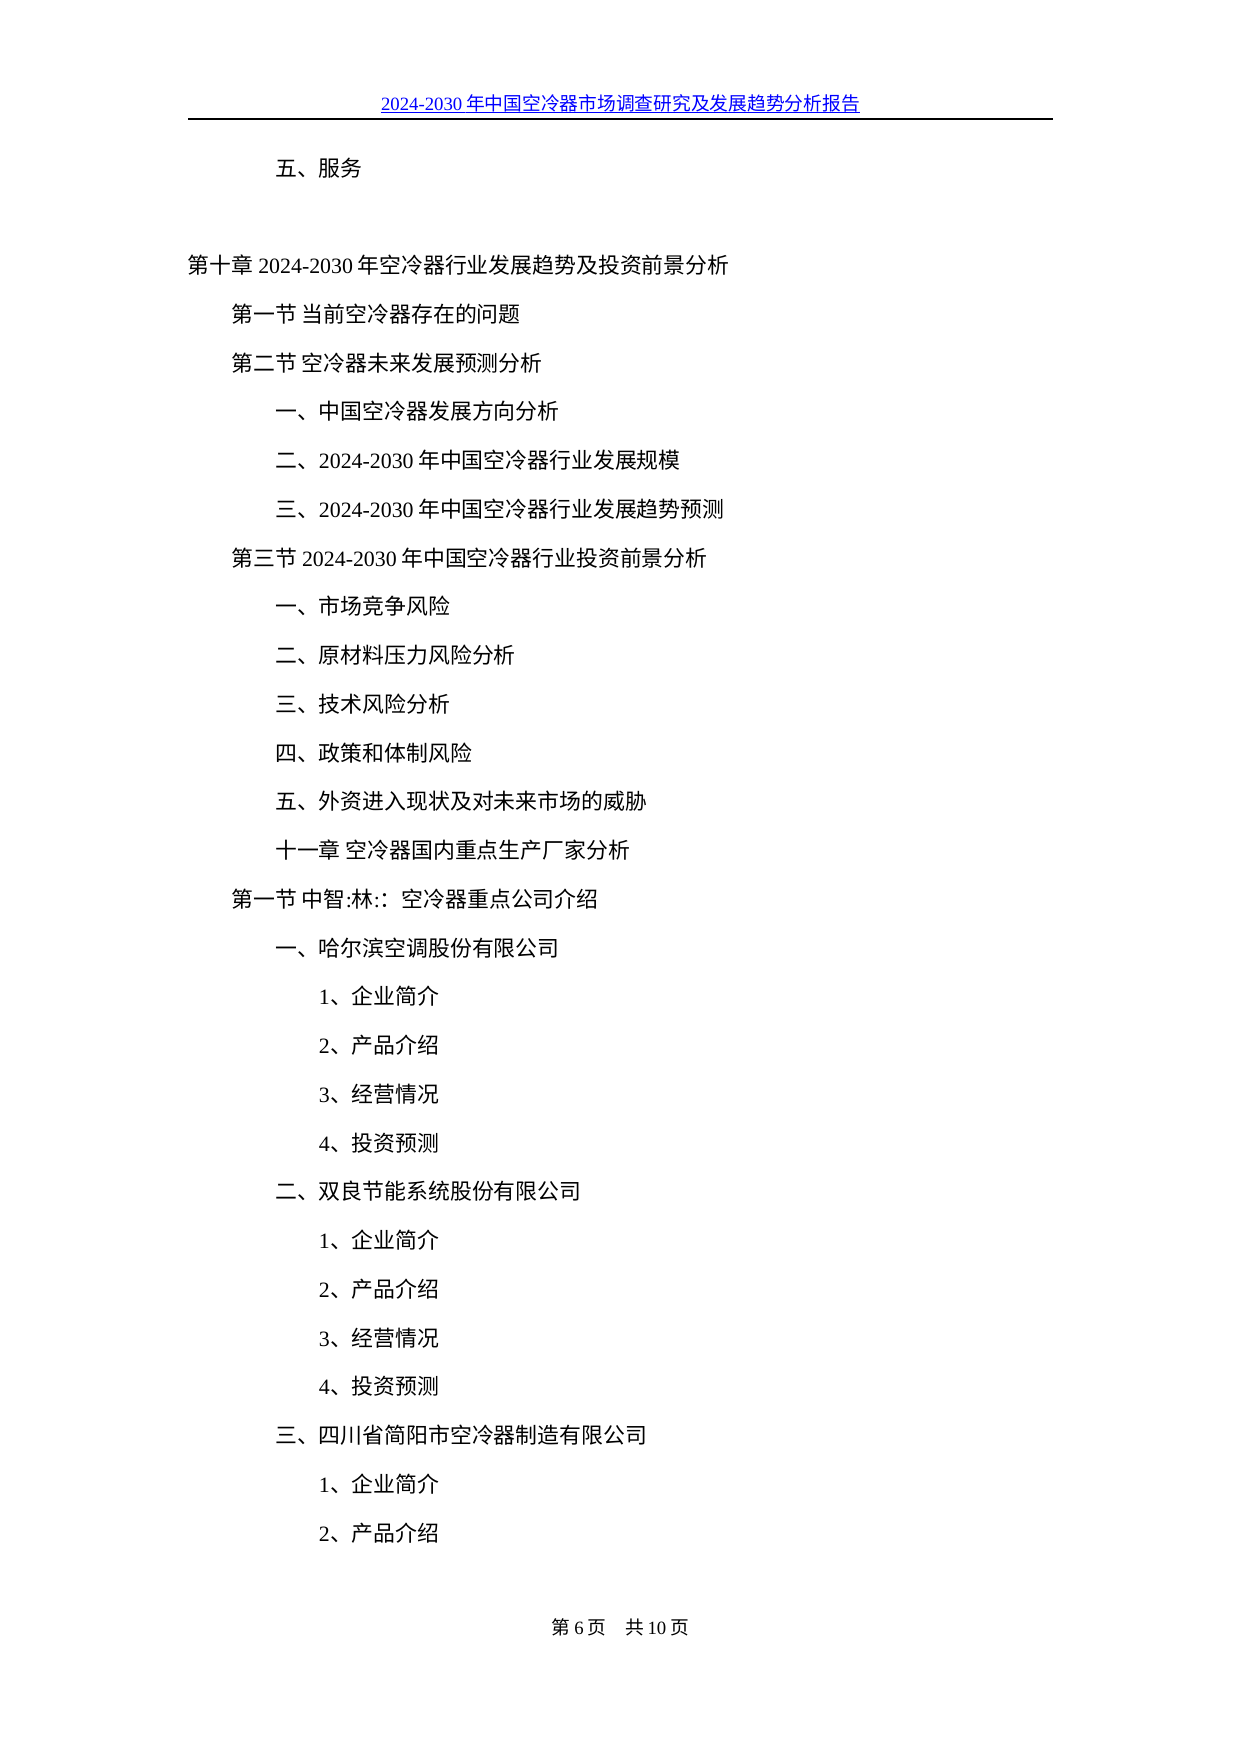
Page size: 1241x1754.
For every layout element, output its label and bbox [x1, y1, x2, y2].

text [187, 150, 1053, 1548]
